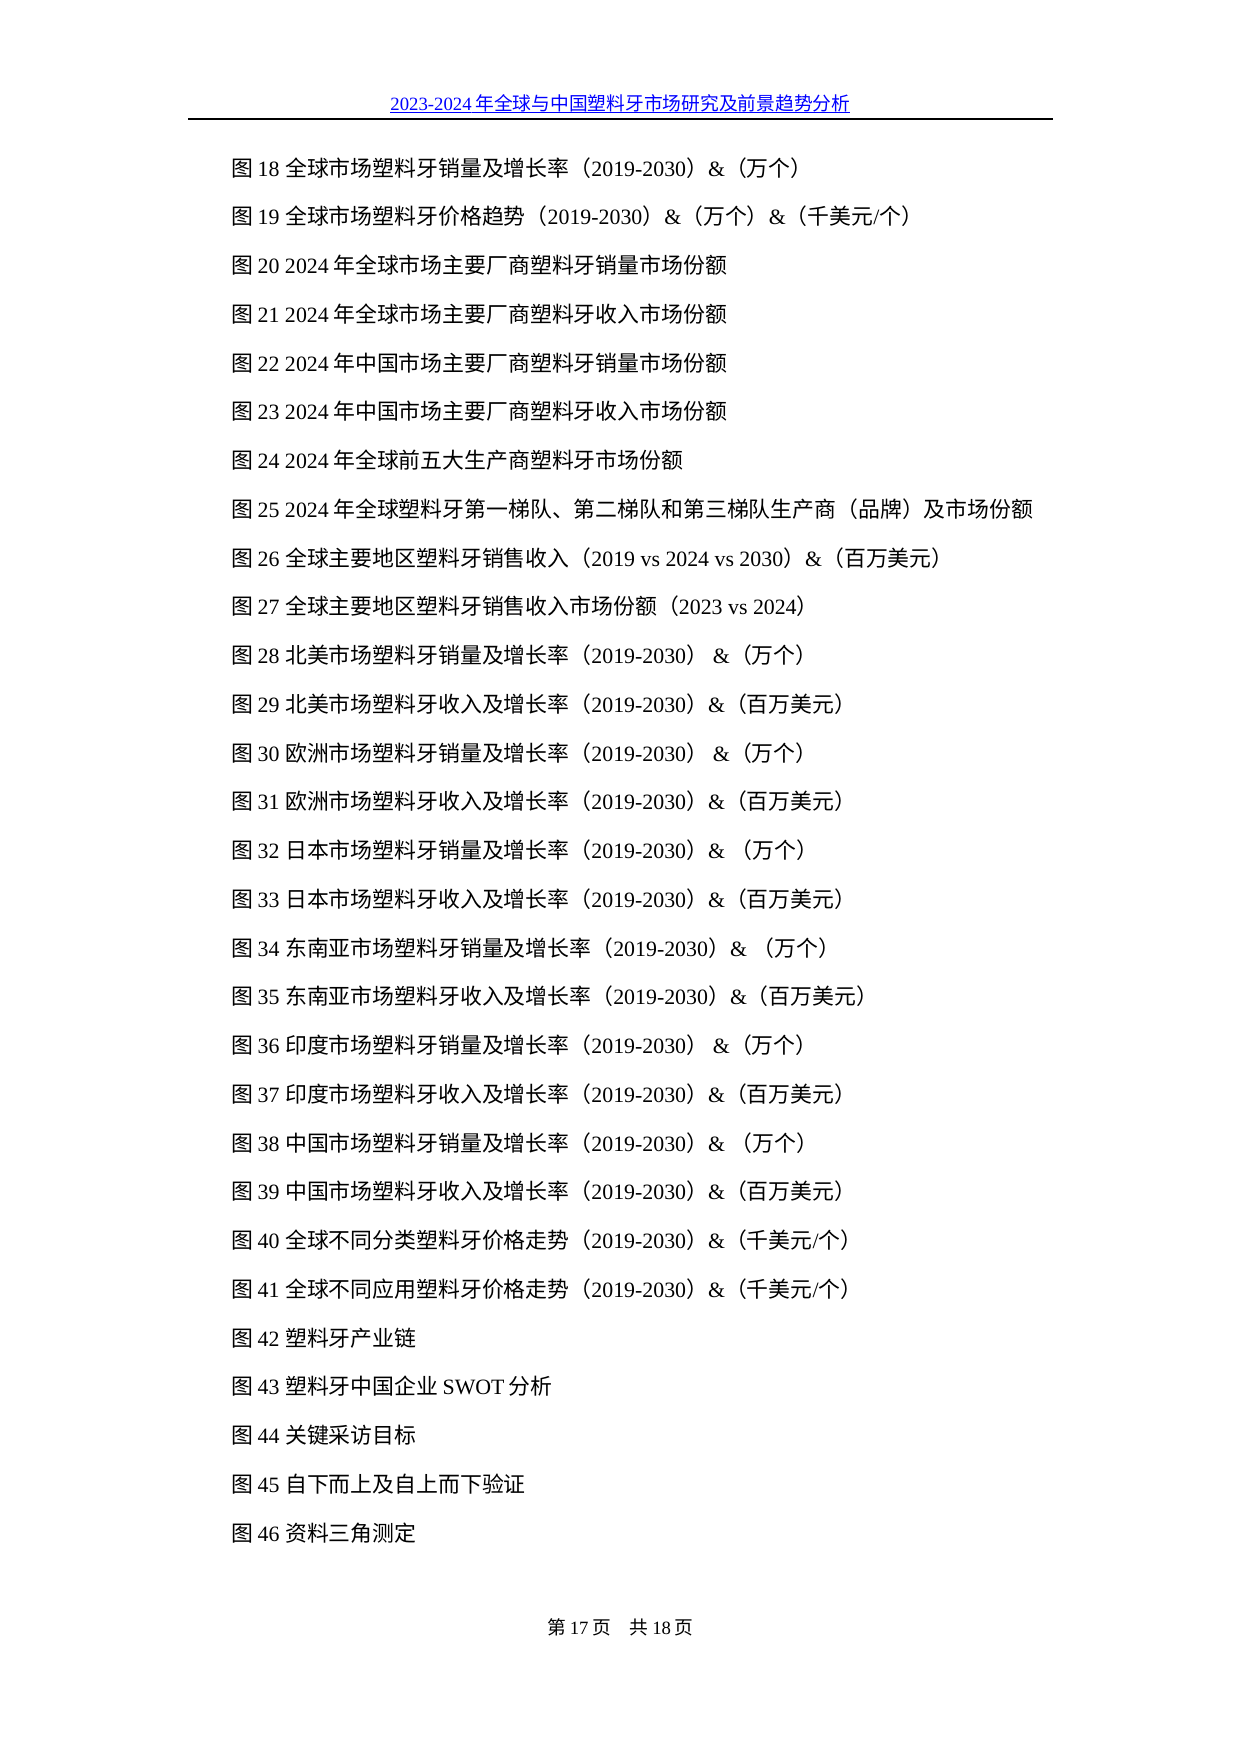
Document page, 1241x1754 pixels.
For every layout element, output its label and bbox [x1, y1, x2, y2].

text [187, 150, 1053, 1548]
